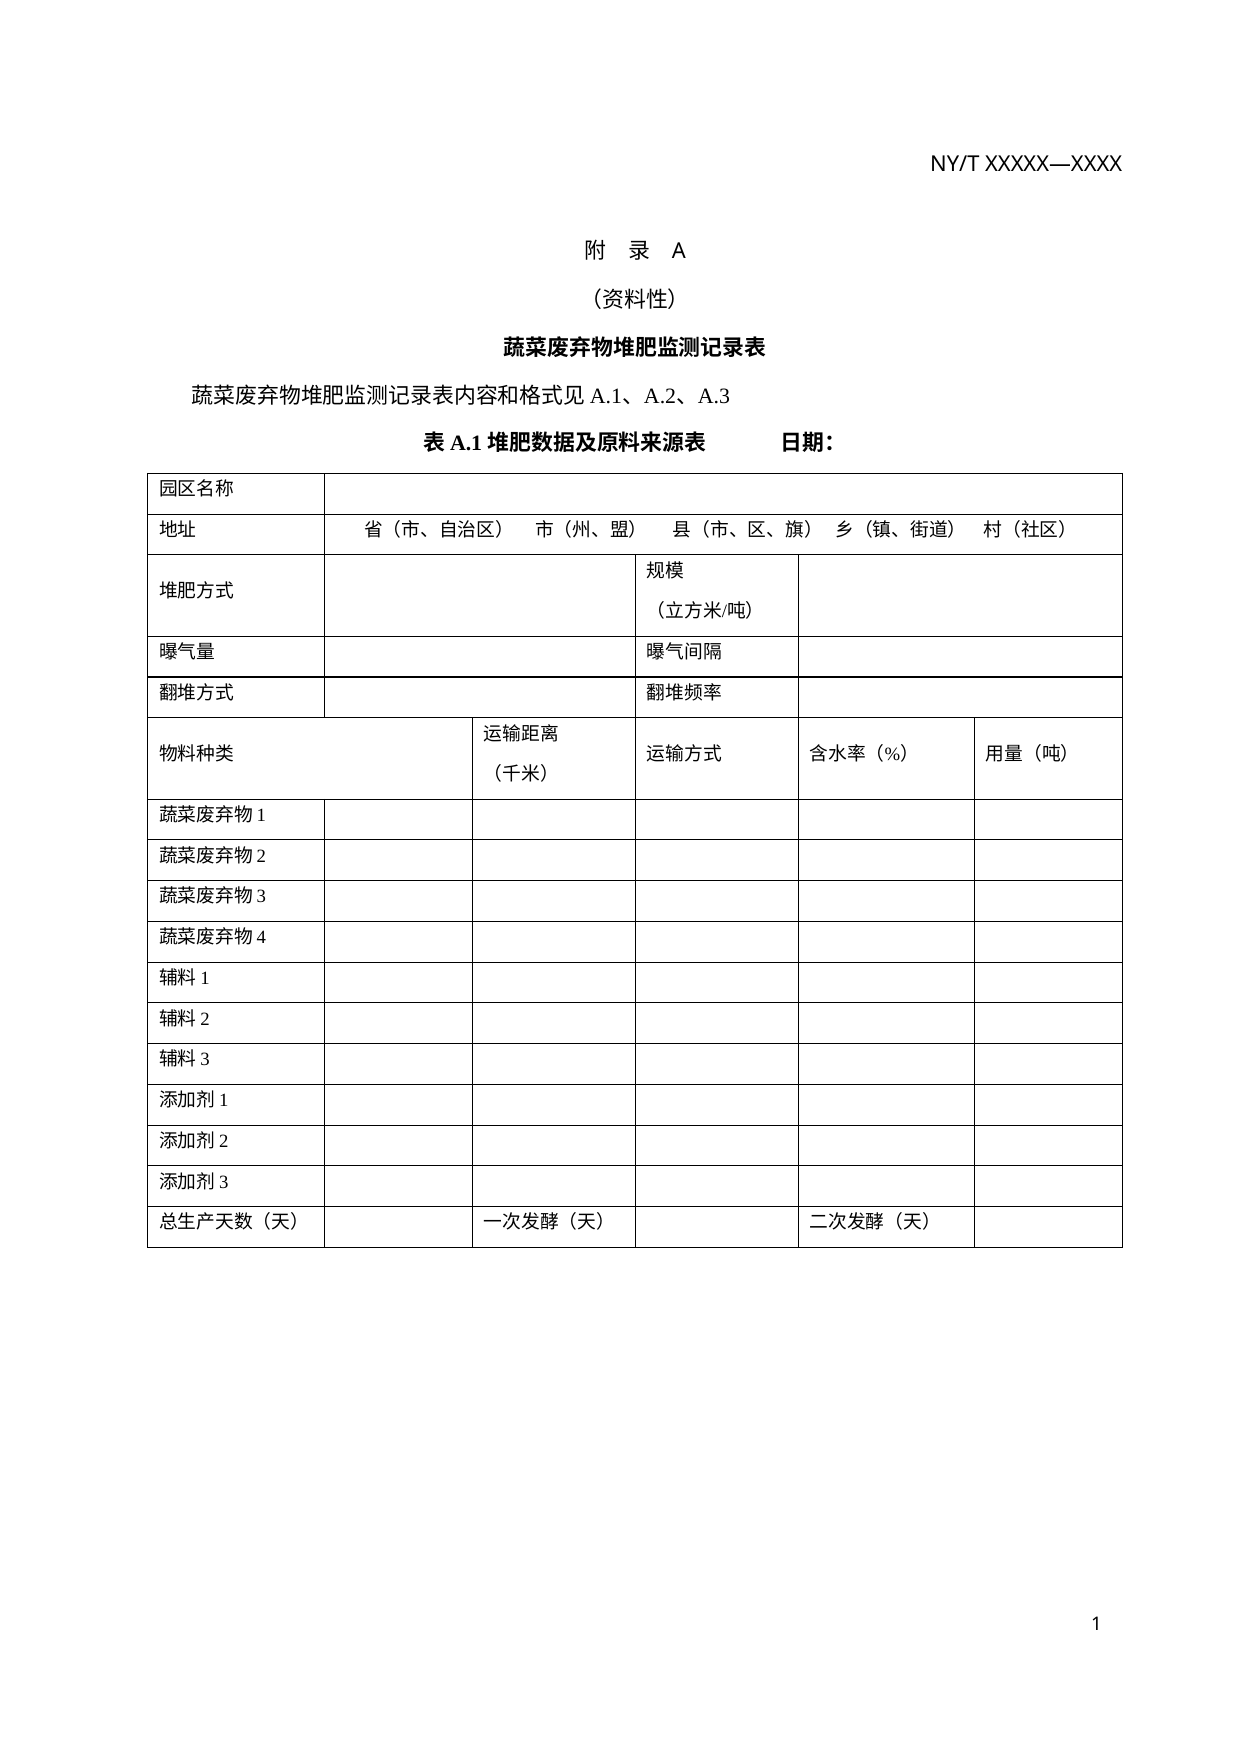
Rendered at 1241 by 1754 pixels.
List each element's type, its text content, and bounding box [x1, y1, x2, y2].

table_cell 翻堆频率 [636, 678, 798, 717]
table_cell 添加剂2 [148, 1126, 324, 1165]
table_cell [975, 963, 1122, 1002]
table_cell 运输方式 [636, 718, 798, 799]
table_cell [975, 840, 1122, 880]
table_cell 曝气间隔 [636, 637, 798, 676]
table_cell 省（市、自治区） 市（州、盟） 县（市、区、旗） 乡（镇、街道） 村（社区） [325, 515, 1122, 554]
table_cell 辅料2 [148, 1003, 324, 1043]
table_cell [473, 1044, 635, 1084]
table_cell [975, 1044, 1122, 1084]
table_cell [325, 881, 472, 921]
table_cell [636, 1003, 798, 1043]
table_cell [636, 840, 798, 880]
table_cell [975, 1166, 1122, 1206]
table_cell 辅料1 [148, 963, 324, 1002]
table_cell [473, 1003, 635, 1043]
table_cell 地址 [148, 515, 324, 554]
table_cell [975, 800, 1122, 839]
table_cell [325, 1126, 472, 1165]
table_cell [325, 840, 472, 880]
table_cell [975, 1003, 1122, 1043]
table_cell [325, 1044, 472, 1084]
table_cell [636, 922, 798, 962]
table_cell [799, 800, 974, 839]
table_cell [975, 922, 1122, 962]
table_cell [325, 922, 472, 962]
table_cell [636, 1126, 798, 1165]
table_cell [636, 1044, 798, 1084]
table_cell [799, 963, 974, 1002]
table_cell [975, 1126, 1122, 1165]
table_cell 物料种类 [148, 718, 472, 799]
table_cell 翻堆方式 [148, 678, 324, 717]
table_cell [799, 922, 974, 962]
table_cell 添加剂3 [148, 1166, 324, 1206]
table_cell 规模 （立方米/吨） [636, 555, 798, 636]
table_cell [473, 1085, 635, 1124]
table_cell 运输距离 （千米） [473, 718, 635, 799]
table_cell [325, 678, 635, 717]
table_cell 二次发酵（天） [799, 1207, 974, 1247]
table_cell 蔬菜废弃物4 [148, 922, 324, 962]
table_cell 蔬菜废弃物2 [148, 840, 324, 880]
table_cell 堆肥方式 [148, 555, 324, 636]
table_cell 含水率（%） [799, 718, 974, 799]
table_cell [799, 1003, 974, 1043]
table_cell 辅料3 [148, 1044, 324, 1084]
table_cell [975, 1085, 1122, 1124]
table_cell [325, 637, 635, 676]
table_cell [636, 1085, 798, 1124]
table_header 园区名称 [148, 474, 324, 513]
table_cell [325, 800, 472, 839]
table_cell [473, 1126, 635, 1165]
table_cell [325, 1003, 472, 1043]
table_cell 蔬菜废弃物1 [148, 800, 324, 839]
table_cell 总生产天数（天） [148, 1207, 324, 1247]
table_cell 添加剂1 [148, 1085, 324, 1124]
table_cell 曝气量 [148, 637, 324, 676]
table_cell [636, 881, 798, 921]
table_cell [325, 1207, 472, 1247]
table_cell 蔬菜废弃物3 [148, 881, 324, 921]
table_cell [325, 1085, 472, 1124]
table_cell [799, 881, 974, 921]
table_cell 一次发酵（天） [473, 1207, 635, 1247]
table_cell [325, 555, 635, 636]
table_cell [799, 637, 1122, 676]
table_cell [636, 1166, 798, 1206]
table_header [325, 474, 1122, 513]
table_cell [636, 800, 798, 839]
table_cell [799, 840, 974, 880]
table_cell [473, 840, 635, 880]
table_cell [636, 1207, 798, 1247]
table_cell [799, 678, 1122, 717]
table_cell [325, 1166, 472, 1206]
text 蔬菜废弃物堆肥监测记录表 [148, 330, 1122, 362]
text 蔬菜废弃物堆肥监测记录表内容和格式见A.1、A.2、A.3 [148, 378, 1122, 409]
table_cell [975, 881, 1122, 921]
table_cell [473, 922, 635, 962]
table_cell [473, 800, 635, 839]
list （资料性） [148, 282, 1122, 314]
table_cell [799, 1085, 974, 1124]
table_cell [473, 963, 635, 1002]
table_cell [473, 1166, 635, 1206]
table_cell [473, 881, 635, 921]
table_cell [325, 963, 472, 1002]
table_cell [799, 555, 1122, 636]
text 表A.1 堆肥数据及原料来源表 日期： [148, 425, 1122, 457]
table_cell 用量（吨） [975, 718, 1122, 799]
table_cell [636, 963, 798, 1002]
table_cell [975, 1207, 1122, 1247]
table_cell [799, 1166, 974, 1206]
table_cell [799, 1126, 974, 1165]
table_cell [799, 1044, 974, 1084]
